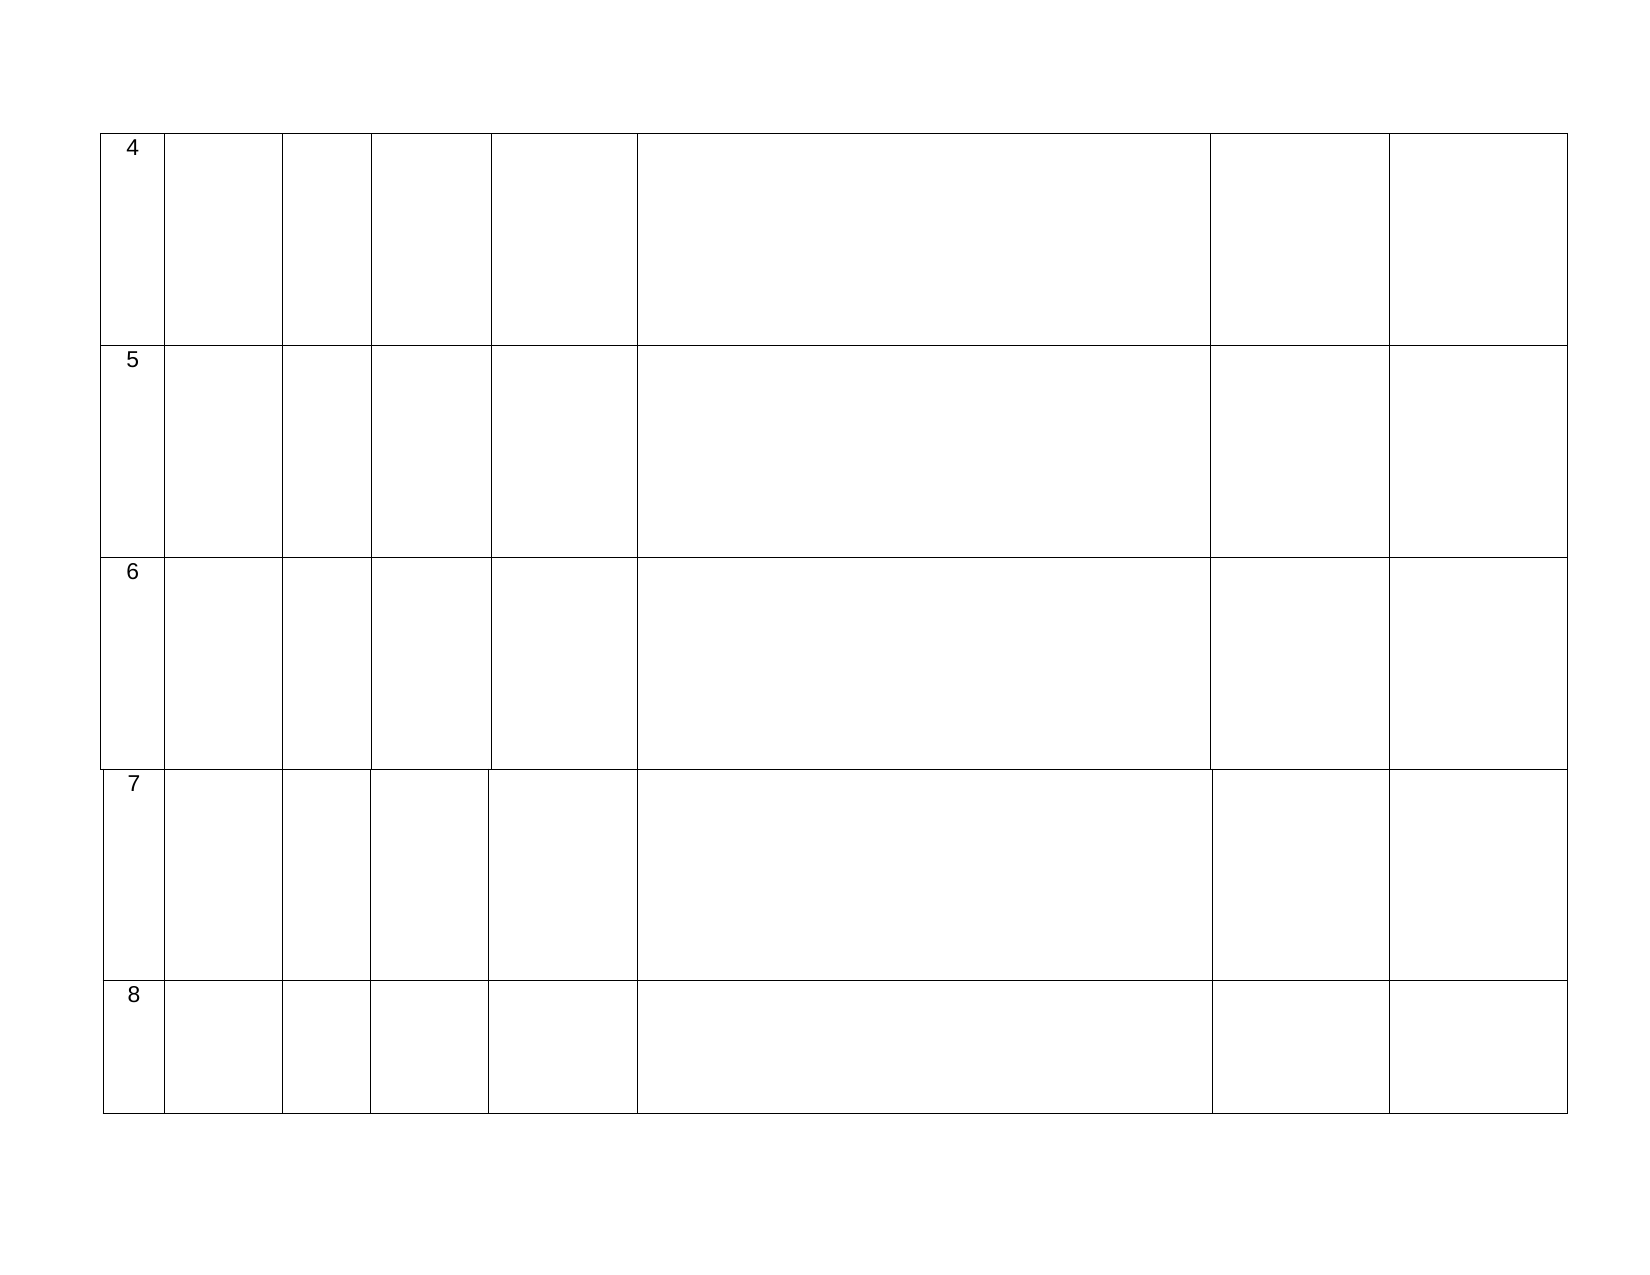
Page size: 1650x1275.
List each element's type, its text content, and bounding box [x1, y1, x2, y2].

table_cell 7 [104, 770, 164, 980]
table_cell [1390, 770, 1567, 980]
table_cell [492, 346, 637, 557]
table_cell [489, 770, 637, 980]
table_header [638, 134, 1210, 345]
table_cell [489, 981, 637, 1113]
table_cell [372, 558, 491, 768]
table_cell [165, 346, 282, 557]
table_cell 6 [101, 558, 164, 768]
table_cell [165, 770, 282, 980]
table_cell [1213, 981, 1389, 1113]
table_header [492, 134, 637, 345]
table_cell [1390, 981, 1567, 1113]
table_cell 5 [101, 346, 164, 557]
table_cell [638, 558, 1210, 768]
table_cell [1211, 558, 1389, 768]
table_cell [638, 981, 1212, 1113]
table_cell [1213, 770, 1389, 980]
table_header [1390, 134, 1567, 345]
table_cell [283, 770, 370, 980]
table_cell [638, 346, 1210, 557]
table_header [283, 134, 371, 345]
table_header 4 [101, 134, 164, 345]
table_header [165, 134, 282, 345]
table_cell [283, 346, 371, 557]
table_header [372, 134, 491, 345]
table_cell 8 [104, 981, 164, 1113]
table_cell [283, 558, 371, 768]
table_cell [492, 558, 637, 768]
table_cell [165, 981, 282, 1113]
table_cell [1390, 346, 1567, 557]
table_cell [1390, 558, 1567, 768]
table_cell [283, 981, 370, 1113]
table_cell [638, 770, 1212, 980]
table_header [1211, 134, 1389, 345]
table_cell [372, 346, 491, 557]
table_cell [371, 981, 488, 1113]
table_cell [165, 558, 282, 768]
table_cell [1211, 346, 1389, 557]
table_cell [371, 770, 488, 980]
